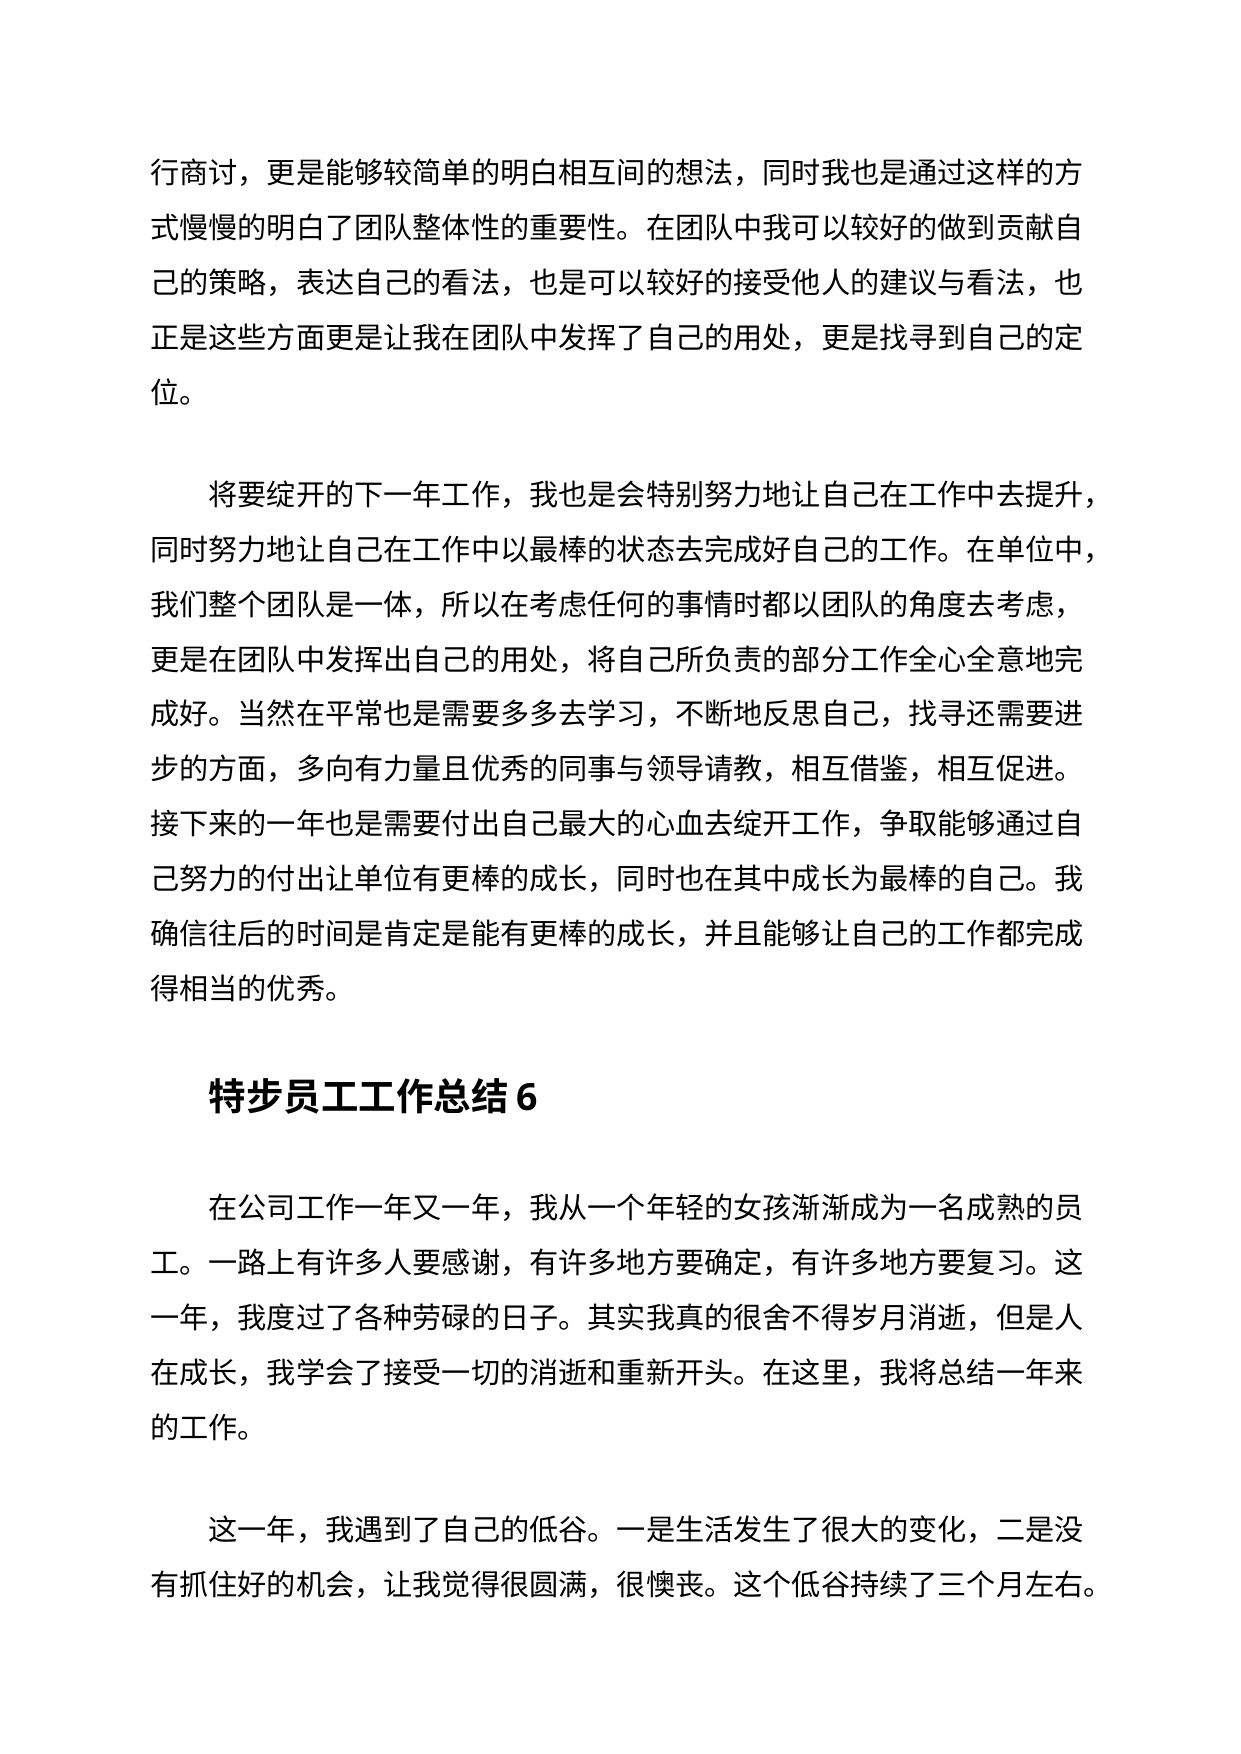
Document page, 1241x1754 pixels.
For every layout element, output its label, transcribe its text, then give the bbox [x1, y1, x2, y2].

text 特步员工工作总结6 [150, 1067, 1090, 1122]
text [150, 150, 1090, 412]
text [150, 1506, 1090, 1603]
text 在公司工作一年又一年，我从一个年轻的女孩渐渐成为一名成熟的员工。一路上有许多人要感谢，有许多地方要确定，有许多地方要复习。这一年，我度过了各种劳碌的日子。其实我真的很舍不得岁月消逝，但是人在成长，我学会了接受一切的消逝和重新开头。在这里，我将总结一年来的工作。 [150, 1185, 1090, 1447]
text 将要绽开的下一年工作，我也是会特别努力地让自己在工作中去提升，同时努力地让自己在工作中以最棒的状态去完成好自己的工作。在单位中，我们整个团队是一体，所以在考虑任何的事情时都以团队的角度去考虑，更是在团队中发挥出自己的用处，将自己所负责的部分工作全心全意地完成好。当然在平常也是需要多多去学习，不断地反思自己，找寻还需要进步的方面，多向有力量且优秀的同事与领导请教，相互借鉴，相互促进。接下来的一年也是需要付出自己最大的心血去绽开工作，争取能够通过自己努力的付出让单位有更棒的成长，同时也在其中成长为最棒的自己。我确信往后的时间是肯定是能有更棒的成长，并且能够让自己的工作都完成得相当的优秀。 [150, 471, 1090, 1008]
